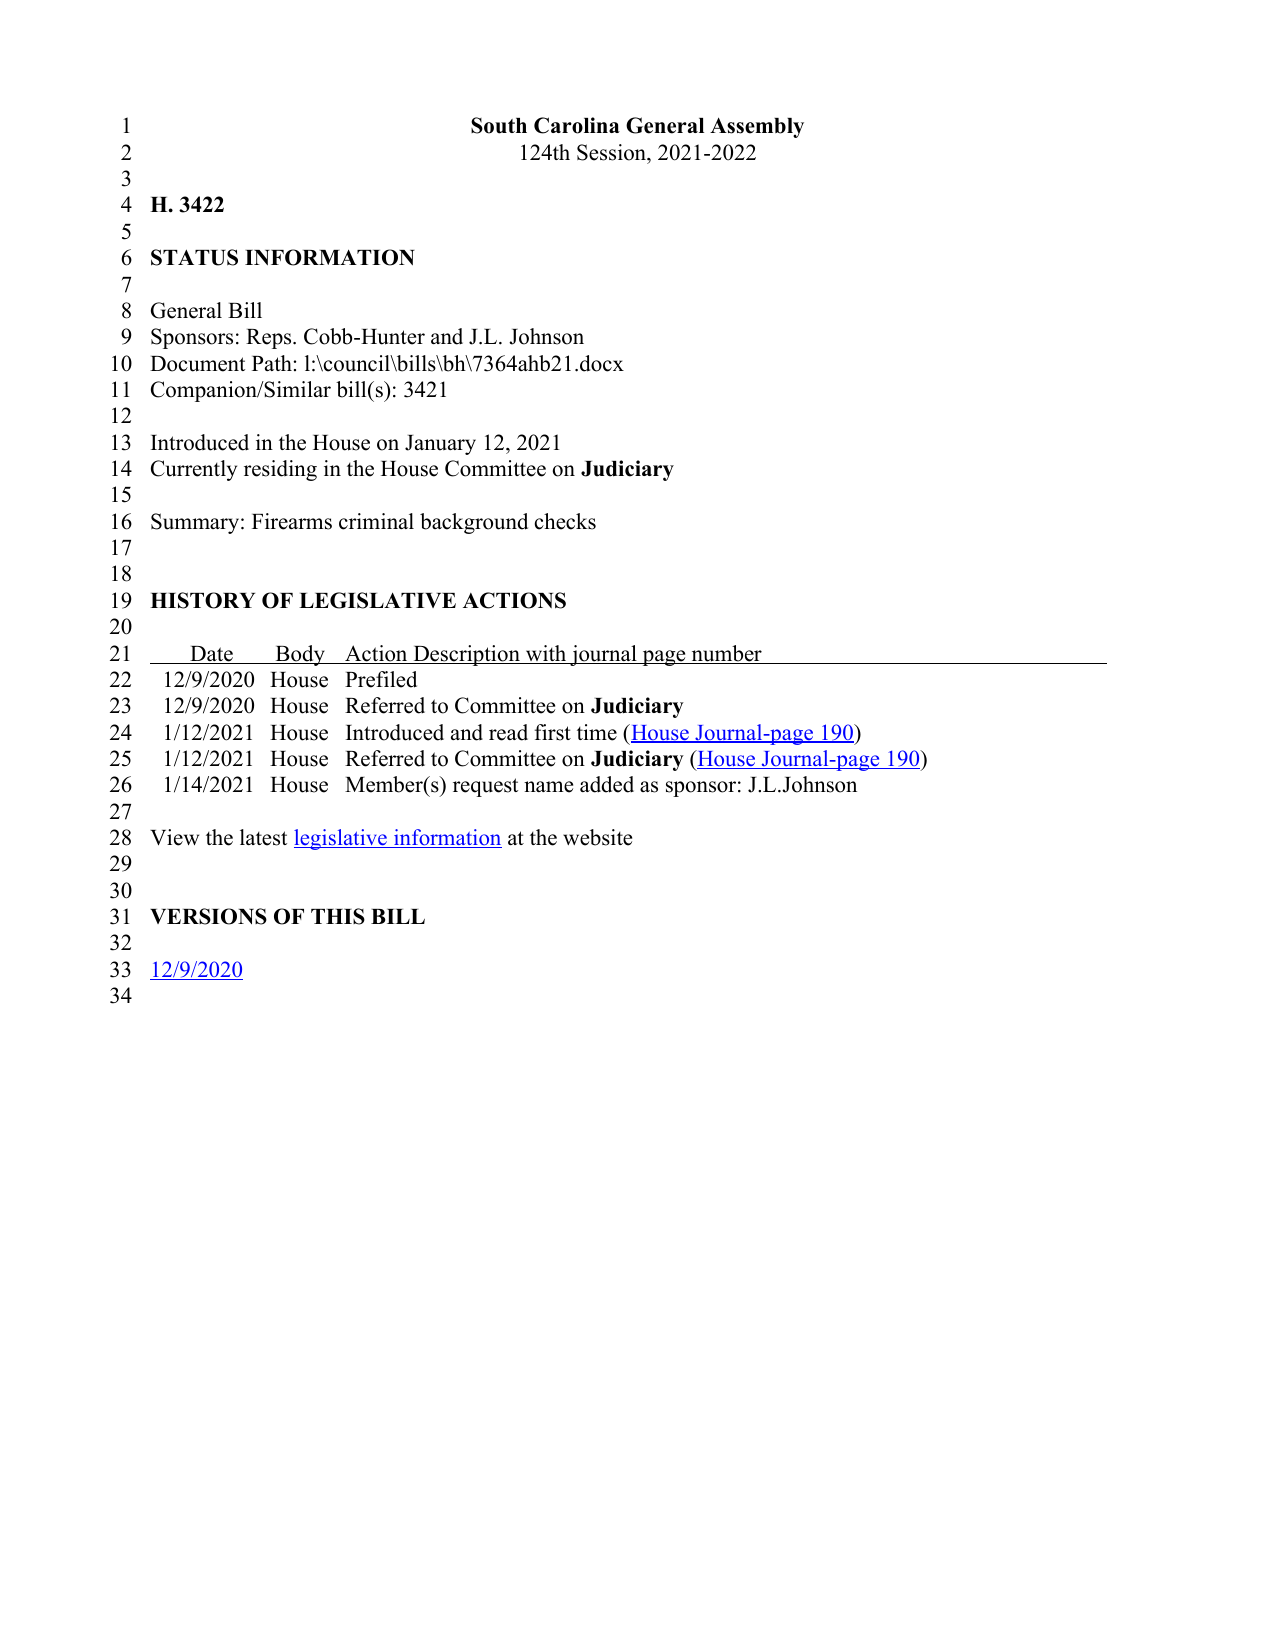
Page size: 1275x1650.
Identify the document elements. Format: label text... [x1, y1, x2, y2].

text Introduced in the House on January 12, 2021 [150, 429, 1125, 455]
text 12/9/2020 House Referred to Committee on Judiciary [150, 692, 1125, 719]
text H. 3422 [150, 192, 1125, 218]
text Document Path: l:\council\bills\bh\7364ahb21.docx [150, 350, 1125, 376]
text 1/14/2021 House Member(s) request name added as sponsor: J.L.Johnson [150, 771, 1125, 798]
text Companion/Similar bill(s): 3421 [150, 376, 1125, 402]
text 1/12/2021 House Referred to Committee on Judiciary (House Journal-page 190) [150, 745, 1125, 771]
text 12/9/2020 House Prefiled [150, 666, 1125, 692]
text 124th Session, 2021-2022 [150, 139, 1125, 165]
text HISTORY OF LEGISLATIVE ACTIONS [150, 587, 1125, 613]
text 12/9/2020 [150, 956, 1125, 982]
text Currently residing in the House Committee on Judiciary [150, 455, 1125, 481]
text General Bill [150, 297, 1125, 323]
text South Carolina General Assembly [150, 112, 1125, 139]
text 1/12/2021 House Introduced and read first time (House Journal-page 190) [150, 719, 1125, 745]
text Sponsors: Reps. Cobb-Hunter and J.L. Johnson [150, 323, 1125, 350]
text VERSIONS OF THIS BILL [150, 903, 1125, 929]
text STATUS INFORMATION [150, 244, 1125, 271]
text View the latest legislative information at the website [150, 824, 1125, 850]
text Date Body Action Description with journal page number [150, 639, 1125, 666]
text Summary: Firearms criminal background checks [150, 508, 1125, 534]
